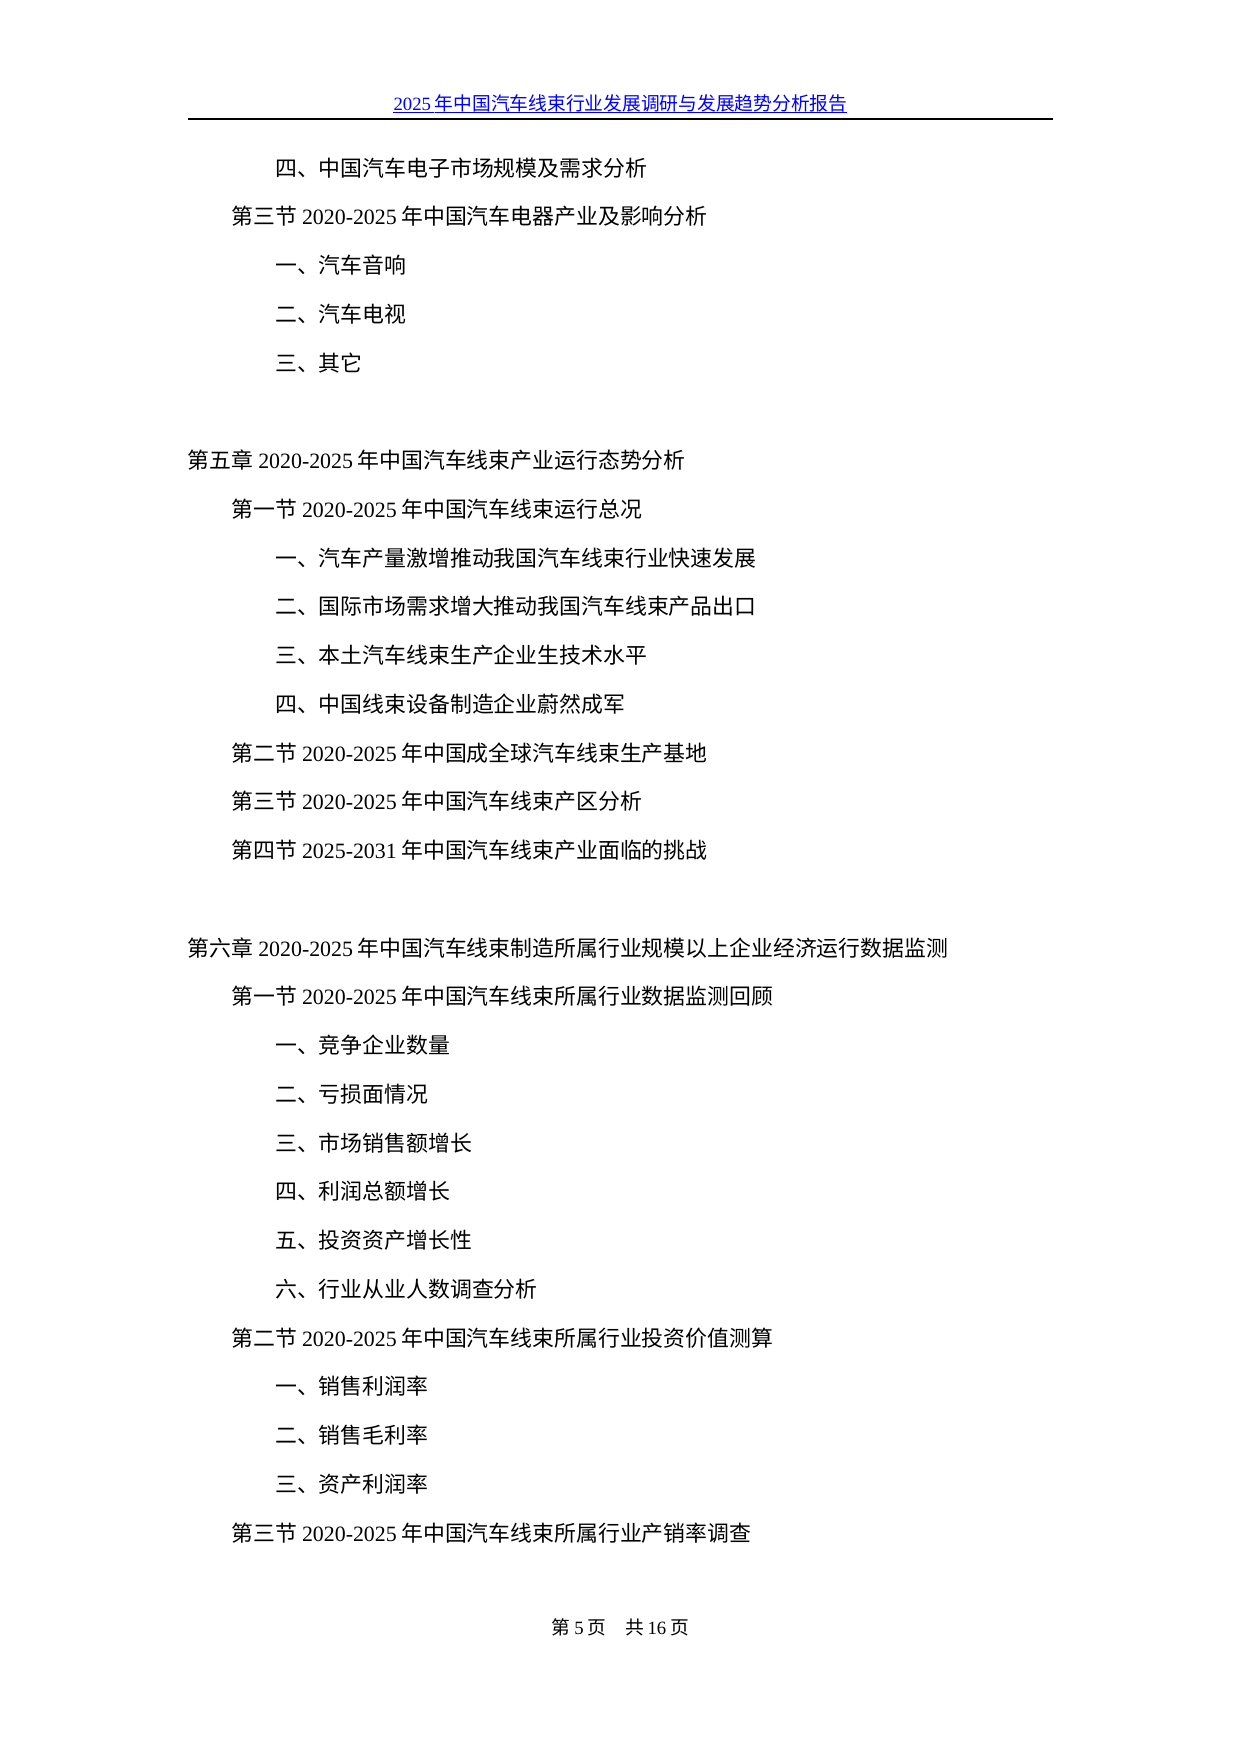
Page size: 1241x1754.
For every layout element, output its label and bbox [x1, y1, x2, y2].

text [187, 150, 1053, 1548]
